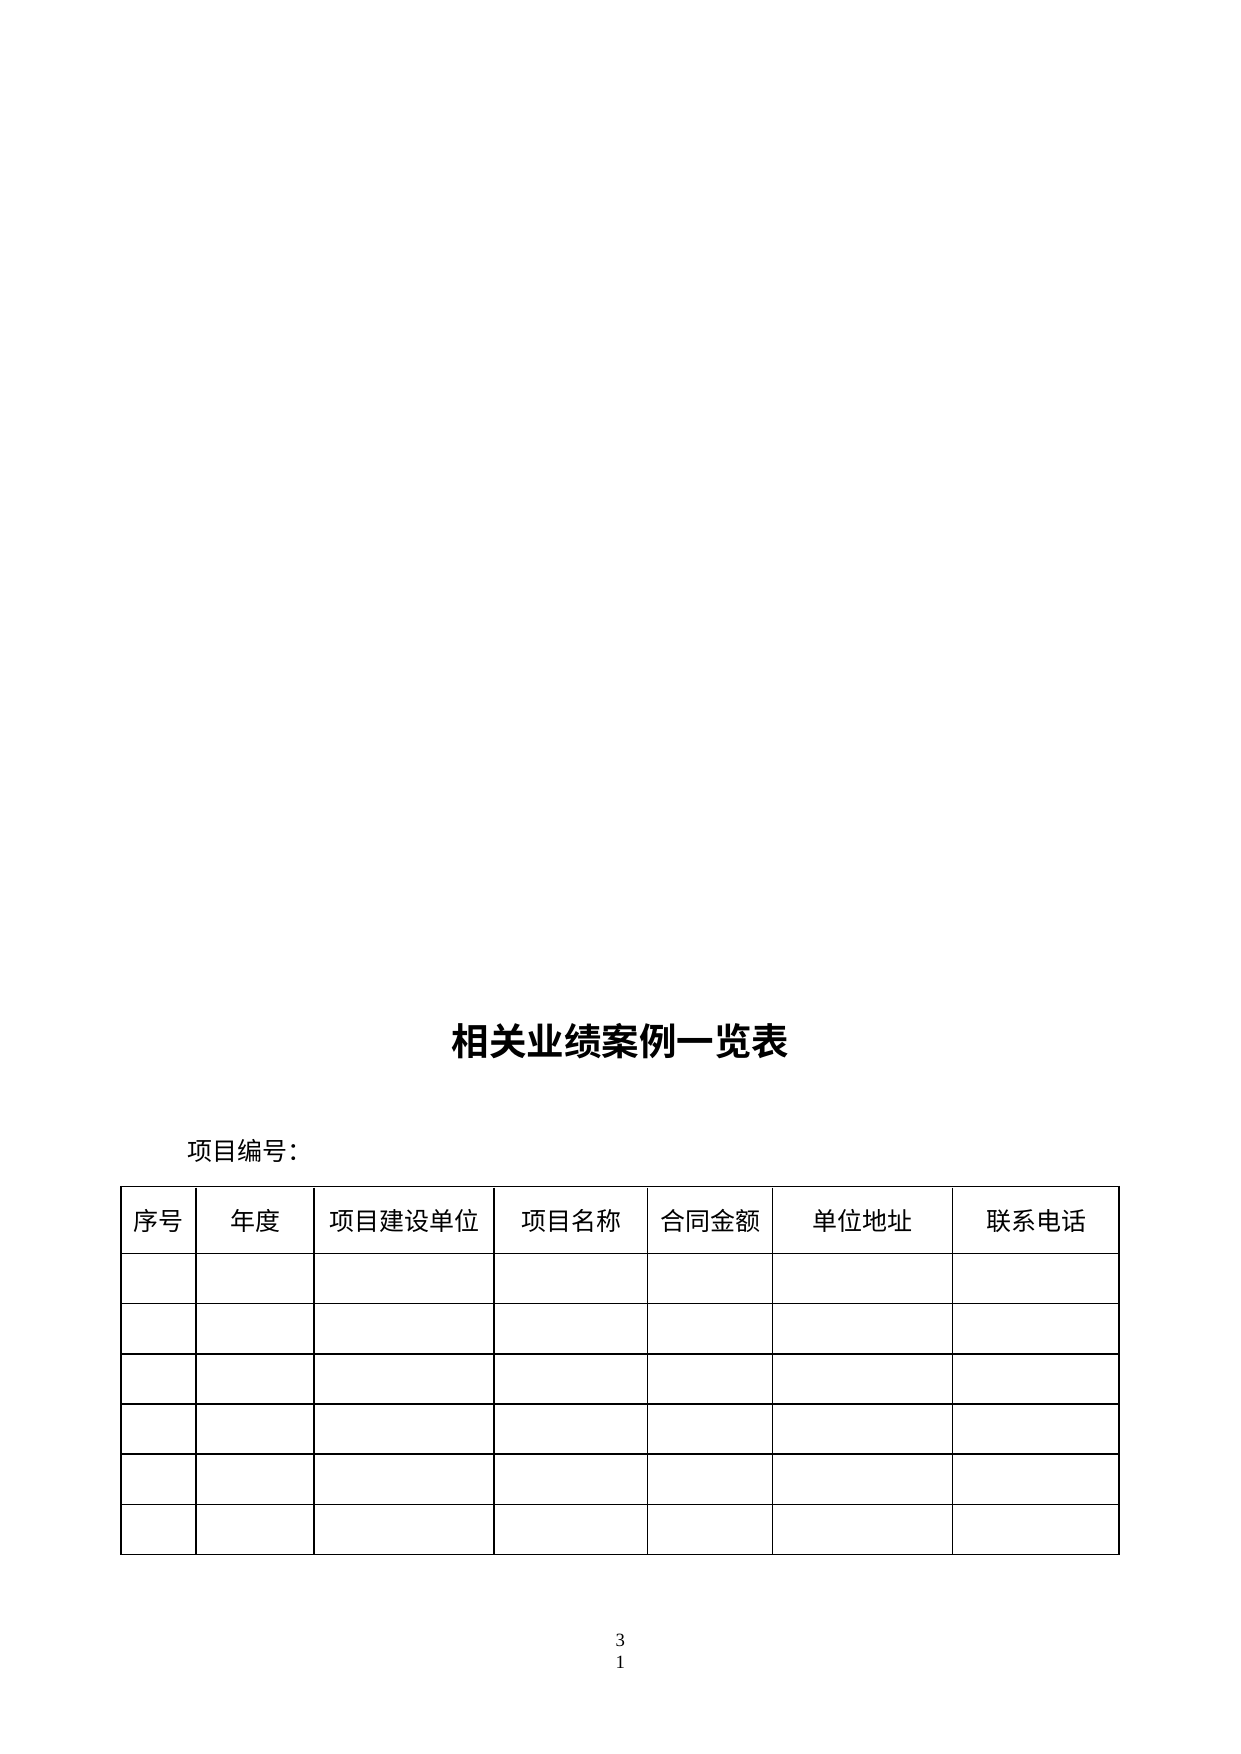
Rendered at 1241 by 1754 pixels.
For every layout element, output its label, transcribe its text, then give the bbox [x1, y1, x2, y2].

table_cell [648, 1355, 772, 1403]
table_cell [495, 1355, 647, 1403]
table_cell [315, 1455, 493, 1503]
table_header 项目名称 [495, 1187, 647, 1252]
table_cell [773, 1355, 952, 1403]
table_cell [953, 1455, 1118, 1503]
table_cell [315, 1254, 493, 1303]
table_cell [197, 1455, 313, 1503]
table_cell [953, 1254, 1118, 1303]
table_header 联系电话 [953, 1187, 1118, 1252]
text 项目编号： [187, 1131, 1053, 1168]
table_cell [773, 1505, 952, 1554]
table_cell [315, 1304, 493, 1353]
table_cell [648, 1304, 772, 1353]
table_header 序号 [122, 1187, 196, 1252]
table_cell [495, 1505, 647, 1554]
table_cell [953, 1405, 1118, 1453]
table_cell [197, 1355, 313, 1403]
table_header 单位地址 [773, 1187, 952, 1252]
table_header 年度 [197, 1187, 314, 1252]
table_cell [773, 1455, 952, 1503]
table_cell [122, 1304, 195, 1353]
table_cell [197, 1405, 313, 1453]
table_cell [648, 1505, 772, 1554]
table_cell [773, 1304, 952, 1353]
table_cell [953, 1505, 1118, 1554]
table_cell [197, 1254, 313, 1303]
table_cell [495, 1455, 647, 1503]
table_cell [953, 1304, 1118, 1353]
table_cell [197, 1304, 313, 1353]
table_header 项目建设单位 [315, 1187, 494, 1252]
table_cell [773, 1254, 952, 1303]
text 相关业绩案例一览表 [187, 1007, 1053, 1072]
table_cell [315, 1405, 493, 1453]
table_cell [495, 1405, 647, 1453]
table_cell [648, 1254, 772, 1303]
table_cell [197, 1505, 313, 1554]
table_cell [495, 1304, 647, 1353]
table_cell [648, 1405, 772, 1453]
table_cell [122, 1505, 195, 1554]
table_cell [495, 1254, 647, 1303]
table_cell [315, 1355, 493, 1403]
table_cell [122, 1405, 195, 1453]
table_cell [122, 1254, 195, 1303]
table_cell [315, 1505, 493, 1554]
table_cell [773, 1405, 952, 1453]
table_cell [122, 1455, 195, 1503]
table_cell [122, 1355, 195, 1403]
table_header 合同金额 [648, 1187, 772, 1252]
table_cell [648, 1455, 772, 1503]
table_cell [953, 1355, 1118, 1403]
